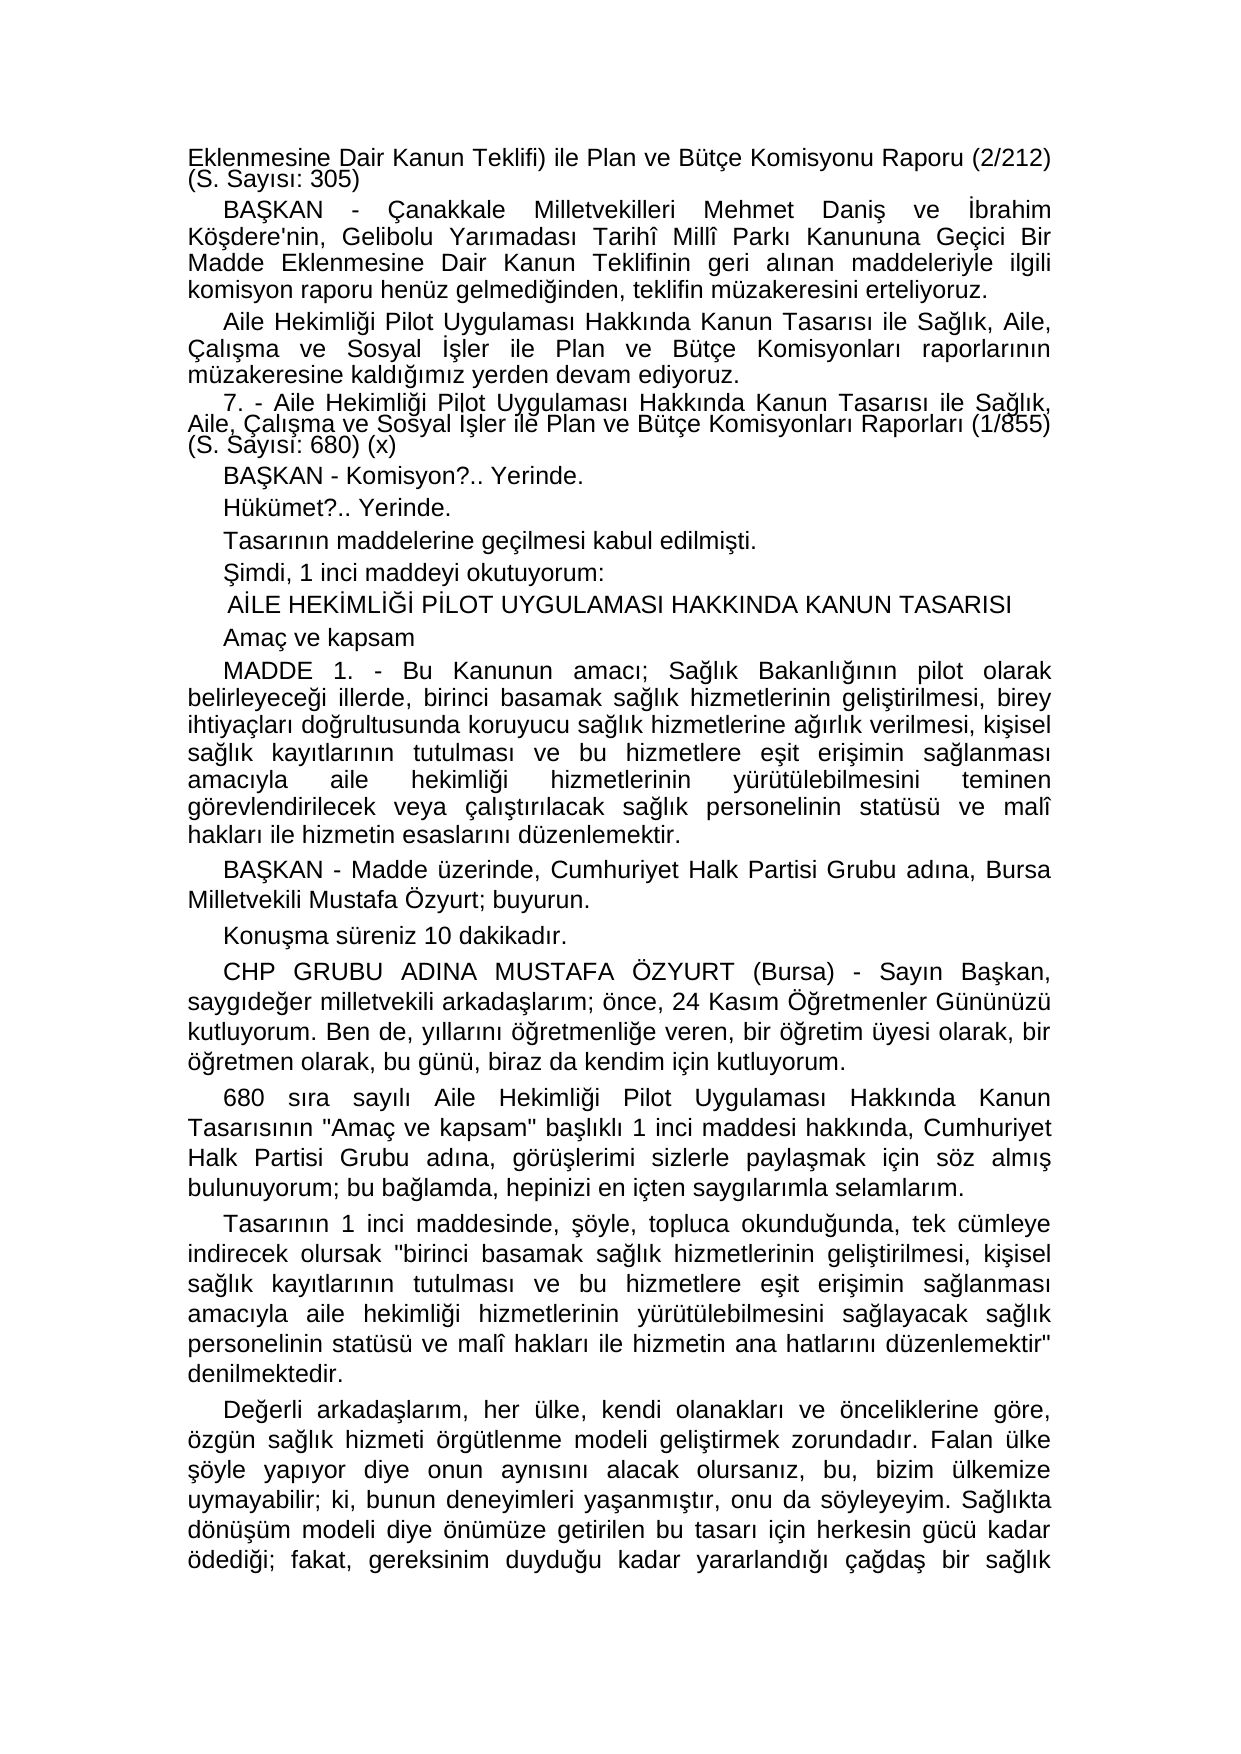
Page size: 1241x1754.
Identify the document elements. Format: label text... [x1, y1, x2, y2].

text 7. - Aile Hekimliği Pilot Uygulaması Hakkında Kanun Tasarısı ile Sağlık, Aile, Çalışma ve Sosyal İşler ile Plan ve Bütçe Komisyonları Raporları (1/855) (S. Sayısı: 680) (x) [187, 395, 1053, 457]
text BAŞKAN - Komisyon?.. Yerinde. [187, 463, 1053, 489]
text Aile Hekimliği Pilot Uygulaması Hakkında Kanun Tasarısı ile Sağlık, Aile, Çalışma ve Sosyal İşler ile Plan ve Bütçe Komisyonları raporlarının müzakeresine kaldığımız yerden devam ediyoruz. [187, 309, 1053, 389]
text Tasarının 1 inci maddesinde, şöyle, topluca okunduğunda, tek cümleye indirecek olursak "birinci basamak sağlık hizmetlerinin geliştirilmesi, kişisel sağlık kayıtlarının tutulması ve bu hizmetlere eşit erişimin sağlanması amacıyla aile hekimliği hizmetlerinin yürütülebilmesini sağlayacak sağlık personelinin statüsü ve malî hakları ile hizmetin ana hatlarını düzenlemektir" denilmektedir. [187, 1208, 1053, 1388]
text AİLE HEKİMLİĞİ PİLOT UYGULAMASI HAKKINDA KANUN TASARISI [187, 593, 1053, 619]
text Hükümet?.. Yerinde. [187, 496, 1053, 522]
text BAŞKAN - Çanakkale Milletvekilleri Mehmet Daniş ve İbrahim Köşdere'nin, Gelibolu Yarımadası Tarihî Millî Parkı Kanununa Geçici Bir Madde Eklenmesine Dair Kanun Teklifinin geri alınan maddeleriyle ilgili komisyon raporu henüz gelmediğinden, teklifin müzakeresini erteliyoruz. [187, 198, 1053, 303]
text Konuşma süreniz 10 dakikadır. [187, 920, 1053, 950]
text Tasarının maddelerine geçilmesi kabul edilmişti. [187, 528, 1053, 554]
text BAŞKAN - Madde üzerinde, Cumhuriyet Halk Partisi Grubu adına, Bursa Milletvekili Mustafa Özyurt; buyurun. [187, 854, 1053, 914]
text CHP GRUBU ADINA MUSTAFA ÖZYURT (Bursa) - Sayın Başkan, saygıdeğer milletvekili arkadaşlarım; önce, 24 Kasım Öğretmenler Gününüzü kutluyorum. Ben de, yıllarını öğretmenliğe veren, bir öğretim üyesi olarak, bir öğretmen olarak, bu günü, biraz da kendim için kutluyorum. [187, 956, 1053, 1076]
text 680 sıra sayılı Aile Hekimliği Pilot Uygulaması Hakkında Kanun Tasarısının "Amaç ve kapsam" başlıklı 1 inci maddesi hakkında, Cumhuriyet Halk Partisi Grubu adına, görüşlerimi sizlerle paylaşmak için söz almış bulunuyorum; bu bağlamda, hepinizi en içten saygılarımla selamlarım. [187, 1082, 1053, 1202]
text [187, 150, 1053, 192]
text MADDE 1. - Bu Kanunun amacı; Sağlık Bakanlığının pilot olarak belirleyeceği illerde, birinci basamak sağlık hizmetlerinin geliştirilmesi, birey ihtiyaçları doğrultusunda koruyucu sağlık hizmetlerine ağırlık verilmesi, kişisel sağlık kayıtlarının tutulması ve bu hizmetlere eşit erişimin sağlanması amacıyla aile hekimliği hizmetlerinin yürütülebilmesini teminen görevlendirilecek veya çalıştırılacak sağlık personelinin statüsü ve malî hakları ile hizmetin esaslarını düzenlemektir. [187, 657, 1053, 848]
text Şimdi, 1 inci maddeyi okutuyorum: [187, 560, 1053, 587]
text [187, 1394, 1053, 1574]
text Amaç ve kapsam [187, 625, 1053, 652]
